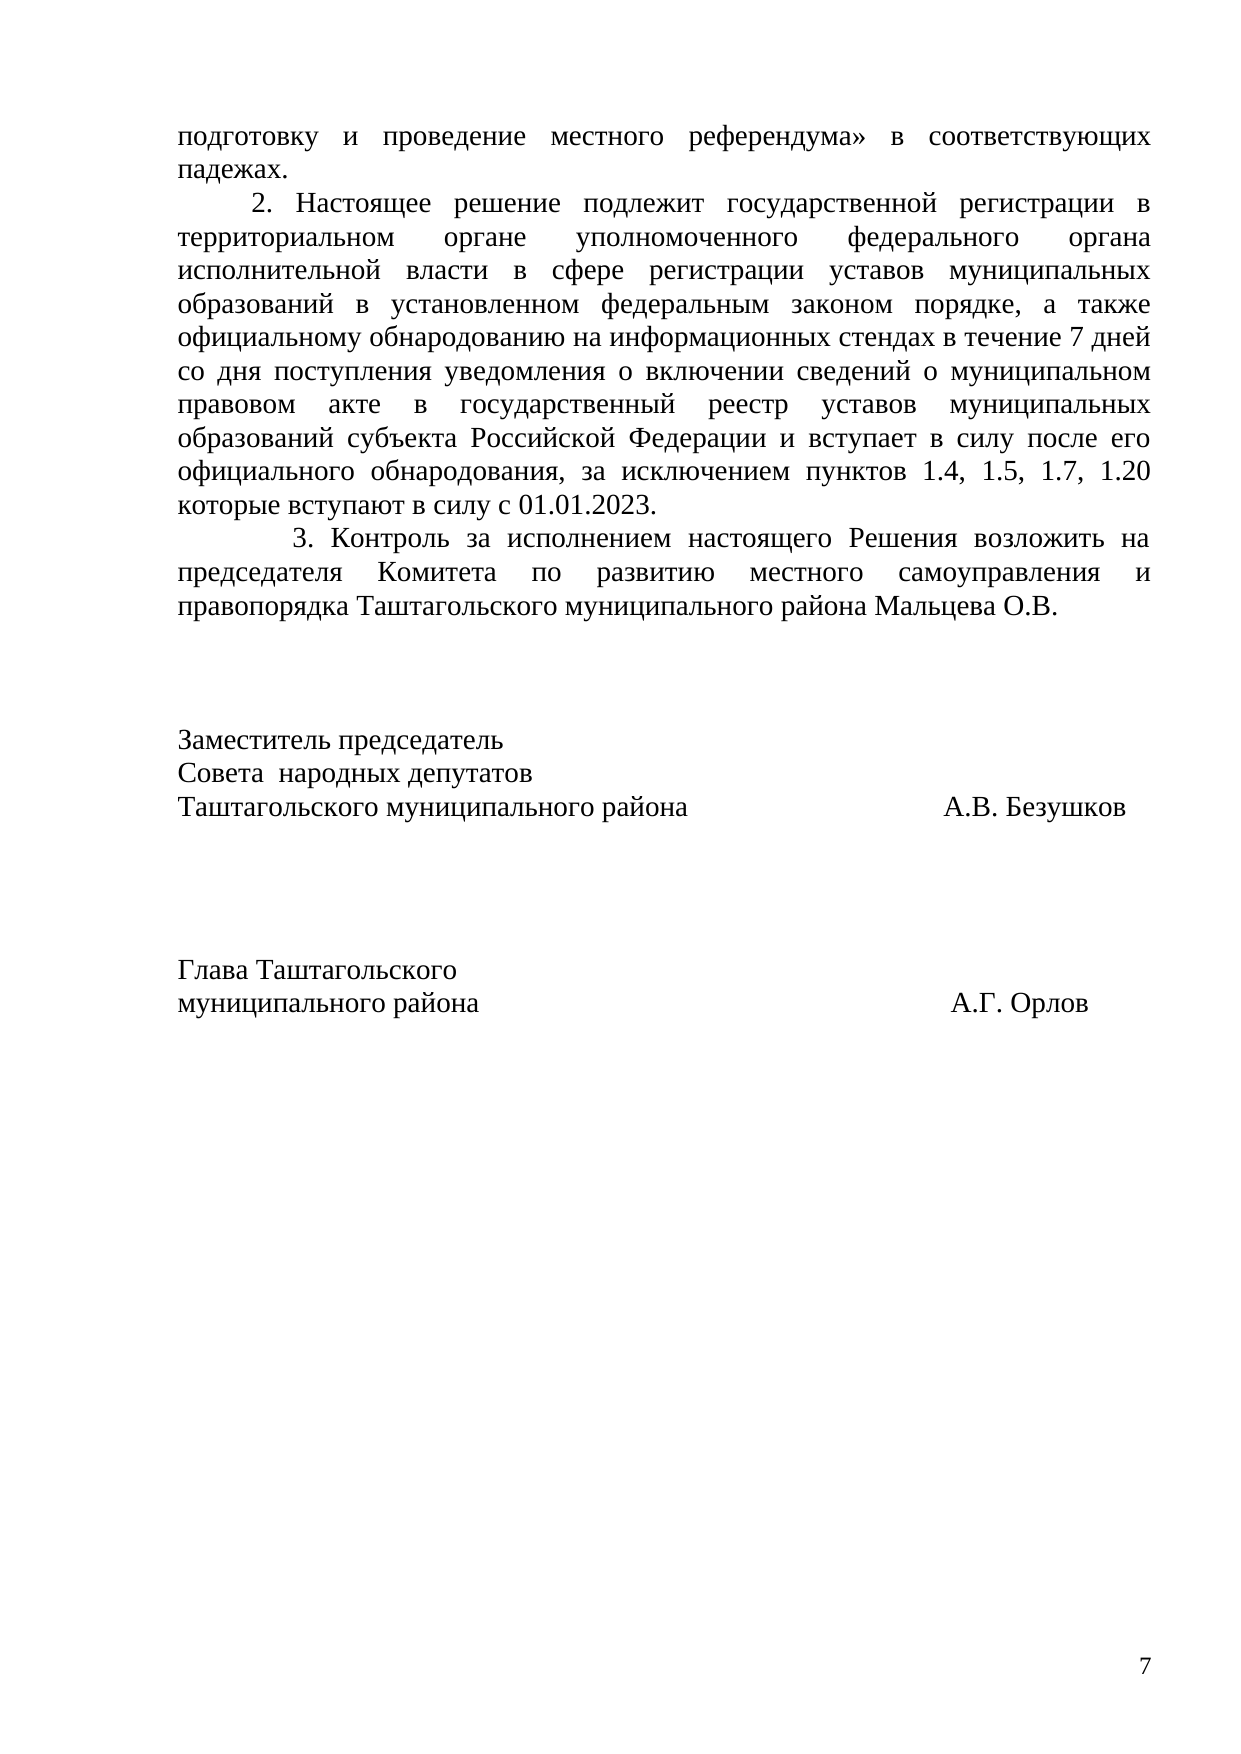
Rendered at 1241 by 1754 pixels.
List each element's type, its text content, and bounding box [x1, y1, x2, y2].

text муниципального района А.Г. Орлов [177, 985, 1152, 1019]
text Совета народных депутатов [177, 755, 1152, 789]
text 2. Настоящее решение подлежит государственной регистрации в территориальном органе уполномоченного федерального органа исполнительной власти в сфере регистрации уставов муниципальных образований в установленном федеральным законом порядке, а также официальному обнародованию на информационных стендах в течение 7 дней со дня поступления уведомления о включении сведений о муниципальном правовом акте в государственный реестр уставов муниципальных образований субъекта Российской Федерации и вступает в силу после его официального обнародования, за исключением пунктов 1.4, 1.5, 1.7, 1.20 которые вступают в силу с 01.01.2023. [177, 185, 1152, 521]
text 3. Контроль за исполнением настоящего Решения возложить на председателя Комитета по развитию местного самоуправления и правопорядка Таштагольского муниципального района Мальцева О.В. [177, 521, 1152, 621]
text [177, 118, 1152, 185]
text Глава Таштагольского [177, 952, 1152, 985]
text Таштагольского муниципального района А.В. Безушков [177, 789, 1152, 822]
text Заместитель председатель [177, 722, 1152, 755]
